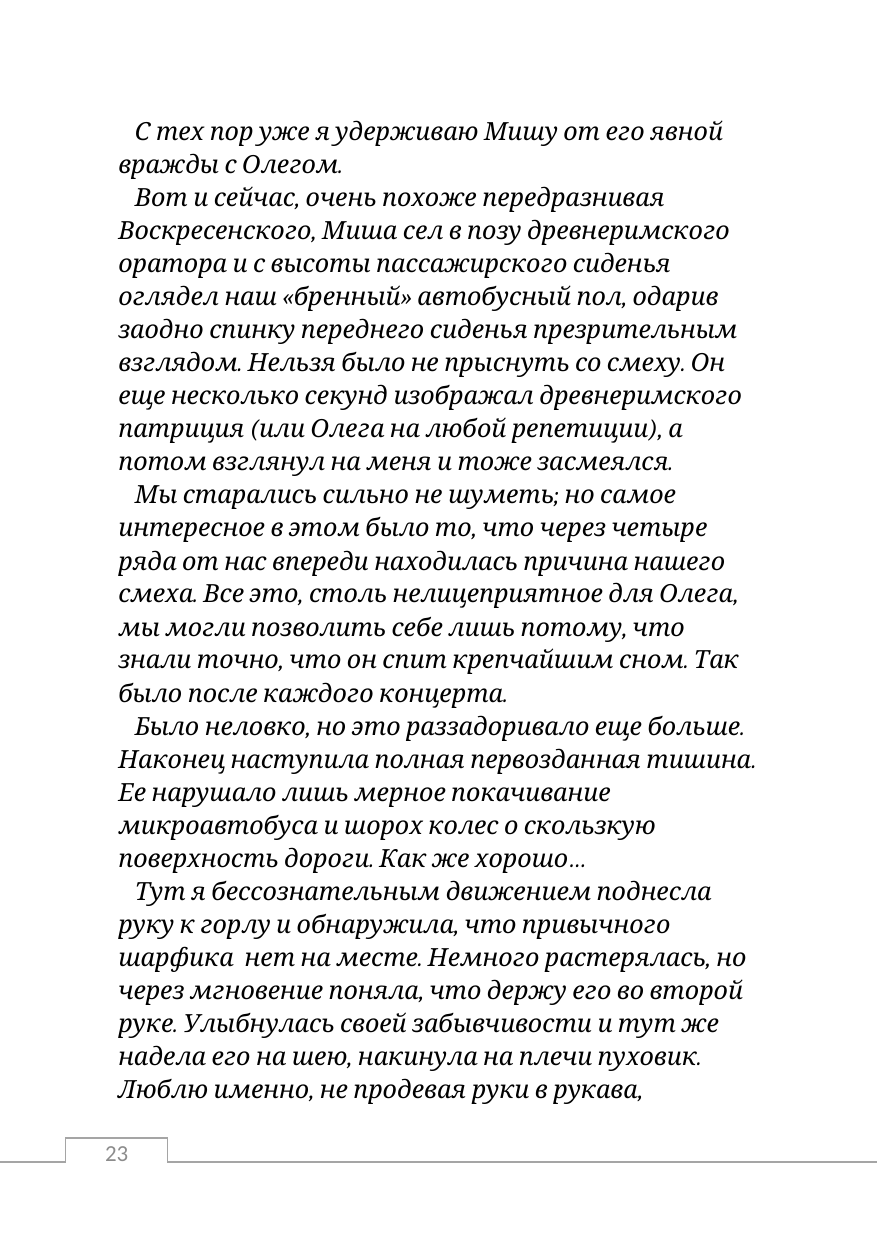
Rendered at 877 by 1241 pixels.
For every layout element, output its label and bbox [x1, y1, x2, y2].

text [118, 118, 759, 1104]
